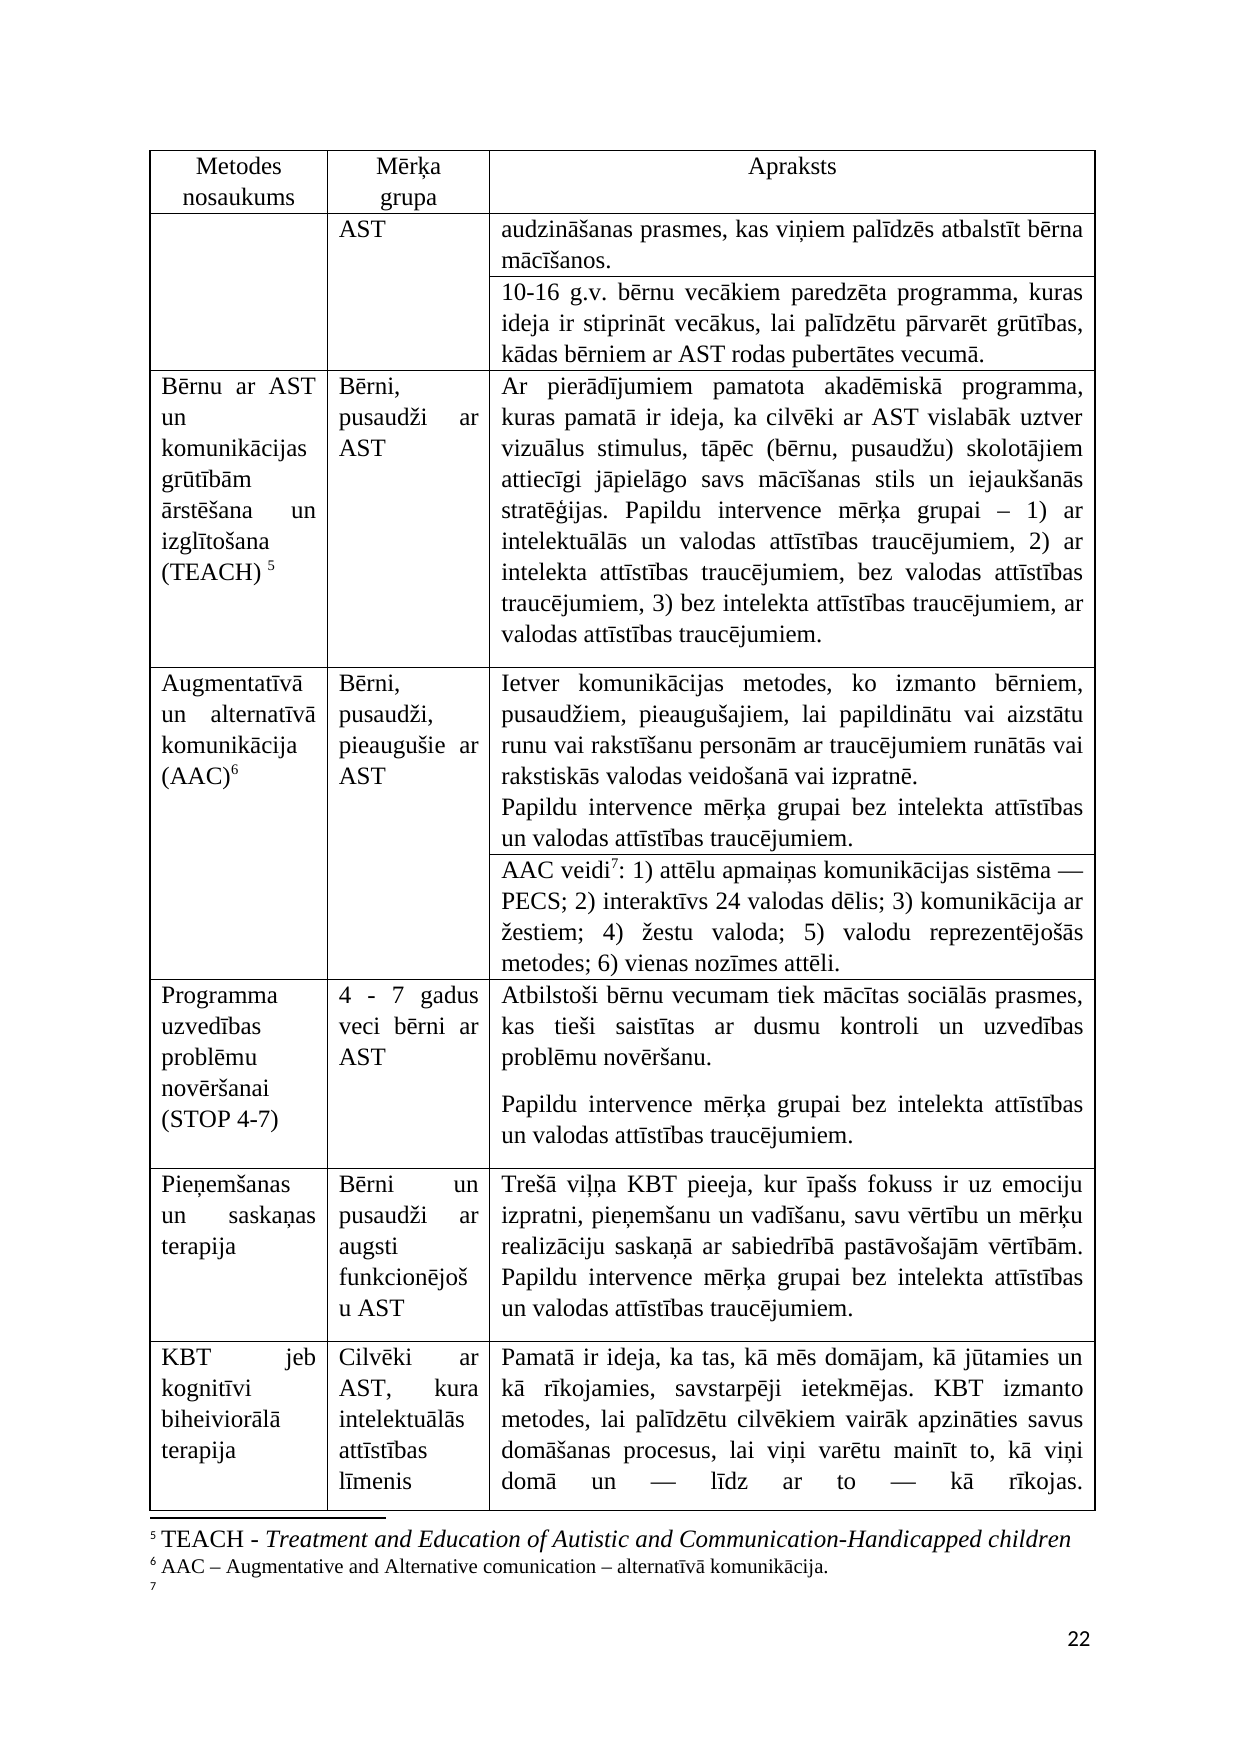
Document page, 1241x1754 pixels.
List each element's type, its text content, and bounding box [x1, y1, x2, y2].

table_cell AAC veidi: 1) attēlu apmaiņas komunikācijas sistēma — PECS; 2) interaktīvs 24 valodas dēlis; 3) komunikācija ar žestiem; 4) žestu valoda; 5) valodu reprezentējošās metodes; 6) vienas nozīmes attēli. [490, 855, 1094, 979]
table_cell Ar pierādījumiem pamatota akadēmiskā programma, kuras pamatā ir ideja, ka cilvēki ar AST vislabāk uztver vizuālus stimulus, tāpēc (bērnu, pusaudžu) skolotājiem attiecīgi jāpielāgo savs mācīšanas stils un iejaukšanās stratēģijas. Papildu intervence mērķa grupai – 1) ar intelektuālās un valodas attīstības traucējumiem, 2) ar intelekta attīstības traucējumiem, bez valodas attīstības traucējumiem, 3) bez intelekta attīstības traucējumiem, ar valodas attīstības traucējumiem. [490, 371, 1094, 667]
table_cell Pieņemšanas un saskaņas terapija [151, 1169, 327, 1341]
table_cell KBT jeb kognitīvi biheiviorālā terapija [151, 1342, 327, 1510]
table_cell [490, 1342, 1094, 1510]
table_header Apraksts [490, 151, 1094, 213]
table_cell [328, 1342, 489, 1510]
table_cell Augmentatīvā un alternatīvā komunikācija (AAC) [151, 668, 327, 979]
table_cell Bērnu ar AST un komunikācijas grūtībām ārstēšana un izglītošana (TEACH) [151, 371, 327, 667]
table_cell Bērni un pusaudži ar augsti funkcionējošu AST [328, 1169, 489, 1341]
table_cell Atbilstoši bērnu vecumam tiek mācītas sociālās prasmes, kas tieši saistītas ar dusmu kontroli un uzvedības problēmu novēršanu. Papildu intervence mērķa grupai bez intelekta attīstības un valodas attīstības traucējumiem. [490, 980, 1094, 1168]
table_cell Ietver komunikācijas metodes, ko izmanto bērniem, pusaudžiem, pieaugušajiem, lai papildinātu vai aizstātu runu vai rakstīšanu personām ar traucējumiem runātās vai rakstiskās valodas veidošanā vai izpratnē. Papildu intervence mērķa grupai bez intelekta attīstības un valodas attīstības traucējumiem. [490, 668, 1094, 854]
table_cell Programma uzvedības problēmu novēršanai (STOP 4-7) [151, 980, 327, 1168]
table_cell Trešā viļņa KBT pieeja, kur īpašs fokuss ir uz emociju izpratni, pieņemšanu un vadīšanu, savu vērtību un mērķu realizāciju saskaņā ar sabiedrībā pastāvošajām vērtībām. Papildu intervence mērķa grupai bez intelekta attīstības un valodas attīstības traucējumiem. [490, 1169, 1094, 1341]
table_cell Bērni, pusaudži, pieaugušie ar AST [328, 668, 489, 979]
table_cell 10-16 g.v. bērnu vecākiem paredzēta programma, kuras ideja ir stiprināt vecākus, lai palīdzētu pārvarēt grūtības, kādas bērniem ar AST rodas pubertātes vecumā. [490, 277, 1094, 370]
table_header Mērķa grupa [328, 151, 489, 213]
table_cell 4 - 7 gadus veci bērni ar AST [328, 980, 489, 1168]
table_cell Bērni, pusaudži ar AST [328, 371, 489, 667]
table_header Metodes nosaukums [151, 151, 327, 213]
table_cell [490, 214, 1094, 276]
